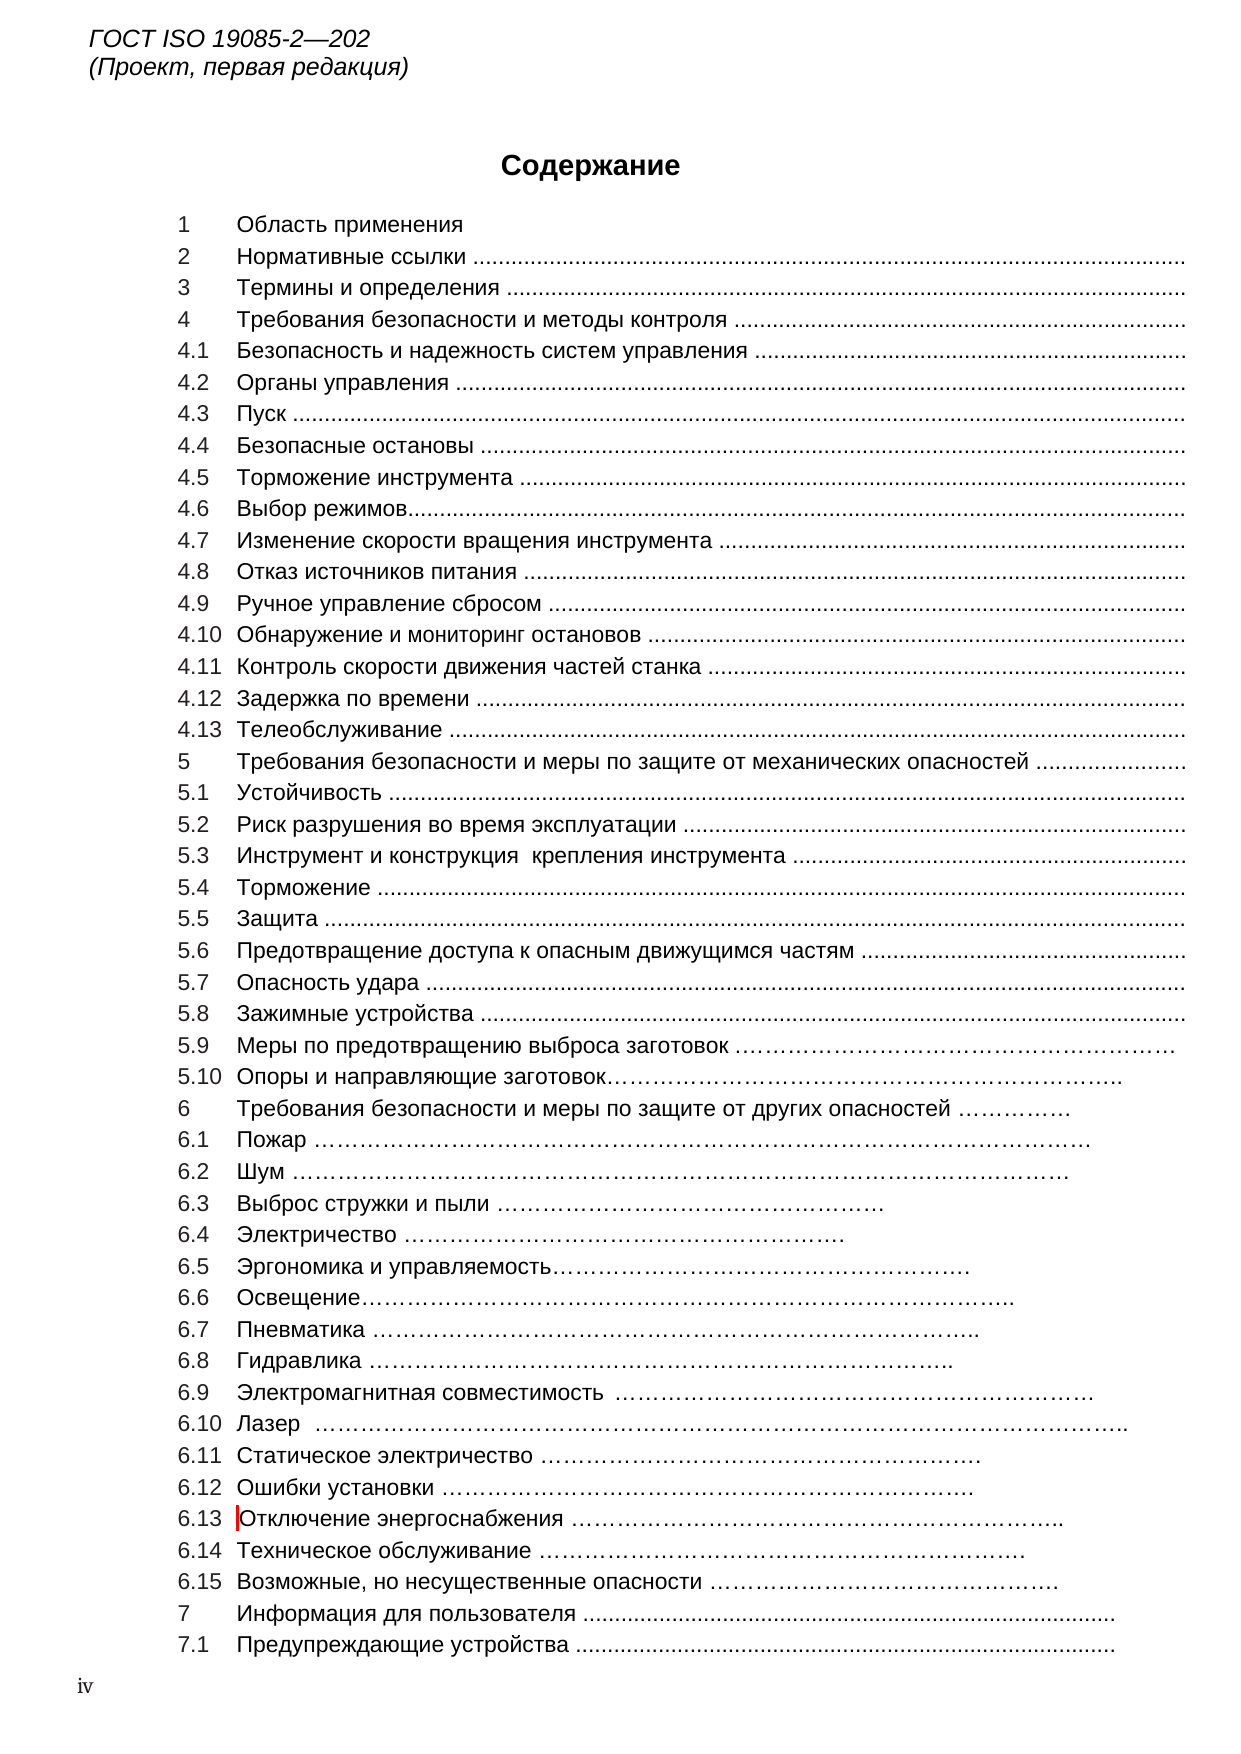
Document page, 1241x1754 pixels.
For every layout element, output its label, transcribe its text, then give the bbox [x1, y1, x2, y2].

list Изменение скорости вращения инструмента [177, 527, 1196, 553]
list Нормативные ссылки [177, 243, 1196, 269]
list Защита [177, 905, 1196, 932]
list Эргономика и управляемость………………………………………………. [177, 1253, 1196, 1279]
list Отключение энергоснабжения ……………………………………………………….. [239, 1505, 1196, 1531]
list Гидравлика ………………………………………………………………….. [177, 1347, 1196, 1374]
list Электромагнитная совместимость ……………………………………………………… [177, 1379, 1196, 1405]
list Ручное управление сбросом [177, 590, 1196, 616]
list Возможные, но несущественные опасности ………………………………………. [177, 1568, 1196, 1594]
list Зажимные устройства [177, 1000, 1196, 1026]
list Техническое обслуживание ………………………………………………………. [177, 1537, 1196, 1563]
list Требования безопасности и меры по защите от других опасностей …………… [177, 1095, 1196, 1121]
list Термины и определения [177, 274, 1196, 301]
list Статическое электричество …………………………………………………. [177, 1442, 1196, 1468]
list Предотвращение доступа к опасным движущимся частям [177, 937, 1196, 963]
list Пневматика …………………………………………………………………….. [177, 1316, 1196, 1342]
list Торможение [177, 874, 1196, 900]
list Выброс стружки и пыли …………………………………………… [177, 1189, 1196, 1216]
list Контроль скорости движения частей станка [177, 653, 1196, 679]
list Задержка по времени [177, 684, 1196, 711]
list Торможение инструмента [177, 463, 1196, 490]
list Требования безопасности и методы контроля [177, 306, 1196, 332]
list Отказ источников питания [177, 558, 1196, 584]
list Обнаружение и мониторинг остановов [177, 621, 1196, 648]
list Информация для пользователя [89, 1600, 1196, 1626]
list Инструмент и конструкция крепления инструмента [177, 842, 1196, 869]
list Шум ………………………………………………………………………………………… [177, 1158, 1196, 1184]
list Область применения [177, 211, 1196, 237]
list Ошибки установки ……………………………………………………………. [177, 1473, 1196, 1500]
list Пуск [177, 400, 1196, 427]
text Содержание [89, 148, 1092, 182]
list Освещение………………………………………………………………………….. [177, 1284, 1196, 1311]
list Меры по предотвращению выброса заготовок .………………………………………………… [177, 1032, 1196, 1058]
list Органы управления [177, 369, 1196, 395]
list Предупреждающие устройства [89, 1631, 1196, 1658]
list Электричество …………………………………………………. [177, 1221, 1196, 1247]
list Устойчивость [177, 779, 1196, 806]
list Выбор режимов [177, 495, 1196, 521]
list Лазер …………………………………………………………………………………………….. [177, 1410, 1196, 1437]
list Пожар ………………………………………………………………………………………… [177, 1126, 1196, 1153]
list Опоры и направляющие заготовок………………………………………………………….. [177, 1063, 1196, 1089]
list Требования безопасности и меры по защите от механических опасностей [177, 748, 1196, 774]
list Телеобслуживание [177, 716, 1196, 742]
list Безопасные остановы [177, 432, 1196, 458]
list Опасность удара [177, 968, 1196, 995]
list Безопасность и надежность систем управления [177, 337, 1196, 364]
list Риск разрушения во время эксплуатации [177, 811, 1196, 837]
